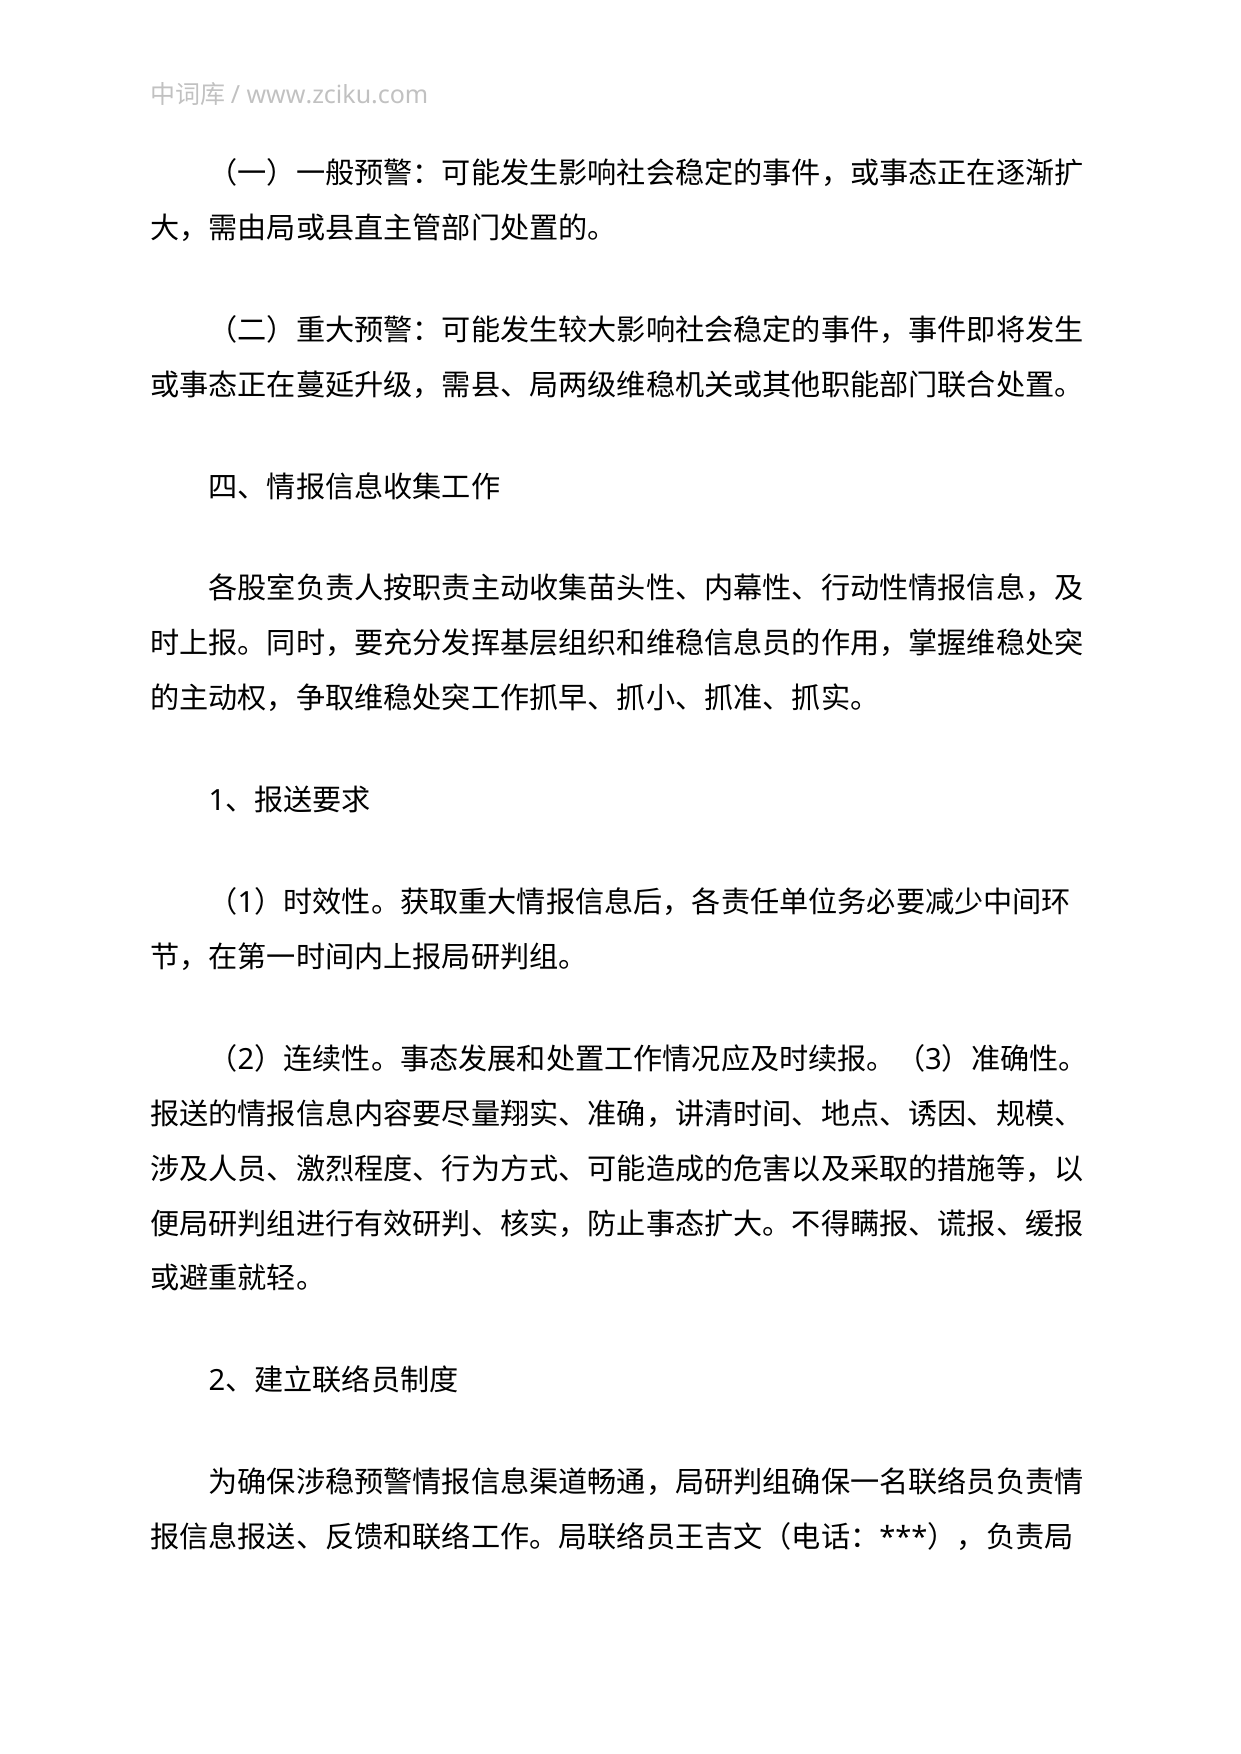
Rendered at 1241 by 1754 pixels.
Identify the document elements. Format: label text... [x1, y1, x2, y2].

text 四、情报信息收集工作 [150, 463, 1090, 506]
text （二）重大预警：可能发生较大影响社会稳定的事件，事件即将发生或事态正在蔓延升级，需县、局两级维稳机关或其他职能部门联合处置。 [150, 307, 1090, 404]
text 各股室负责人按职责主动收集苗头性、内幕性、行动性情报信息，及时上报。同时，要充分发挥基层组织和维稳信息员的作用，掌握维稳处突的主动权，争取维稳处突工作抓早、抓小、抓准、抓实。 [150, 565, 1090, 717]
text 2、建立联络员制度 [150, 1357, 1090, 1399]
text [150, 1459, 1090, 1556]
text （一）一般预警：可能发生影响社会稳定的事件，或事态正在逐渐扩大，需由局或县直主管部门处置的。 [150, 150, 1090, 247]
text （2）连续性。事态发展和处置工作情况应及时续报。（3）准确性。报送的情报信息内容要尽量翔实、准确，讲清时间、地点、诱因、规模、涉及人员、激烈程度、行为方式、可能造成的危害以及采取的措施等，以便局研判组进行有效研判、核实，防止事态扩大。不得瞒报、谎报、缓报或避重就轻。 [150, 1035, 1090, 1297]
text （1）时效性。获取重大情报信息后，各责任单位务必要减少中间环节，在第一时间内上报局研判组。 [150, 879, 1090, 976]
text 1、报送要求 [150, 777, 1090, 819]
